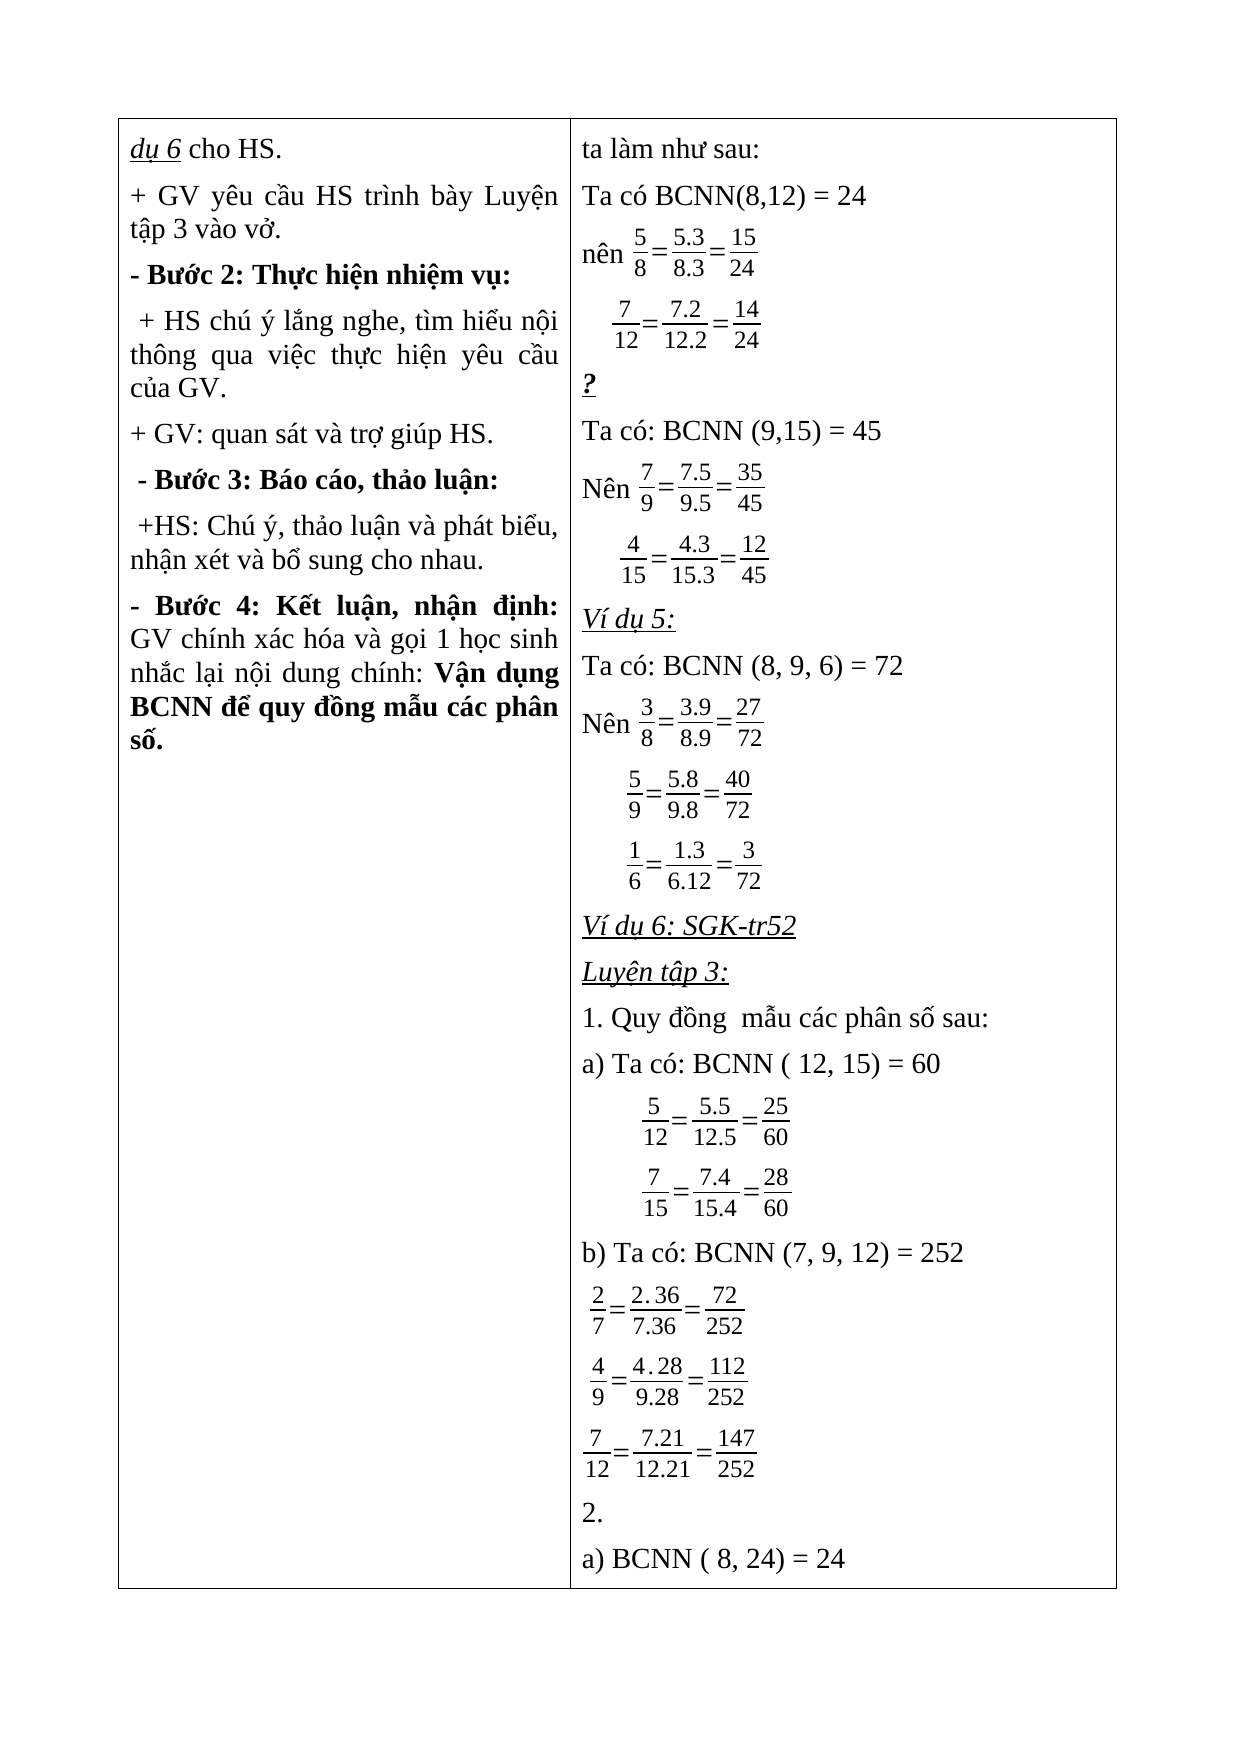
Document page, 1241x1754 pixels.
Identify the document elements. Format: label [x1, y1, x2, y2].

table_cell [571, 119, 1116, 1588]
table_cell [119, 119, 570, 1588]
